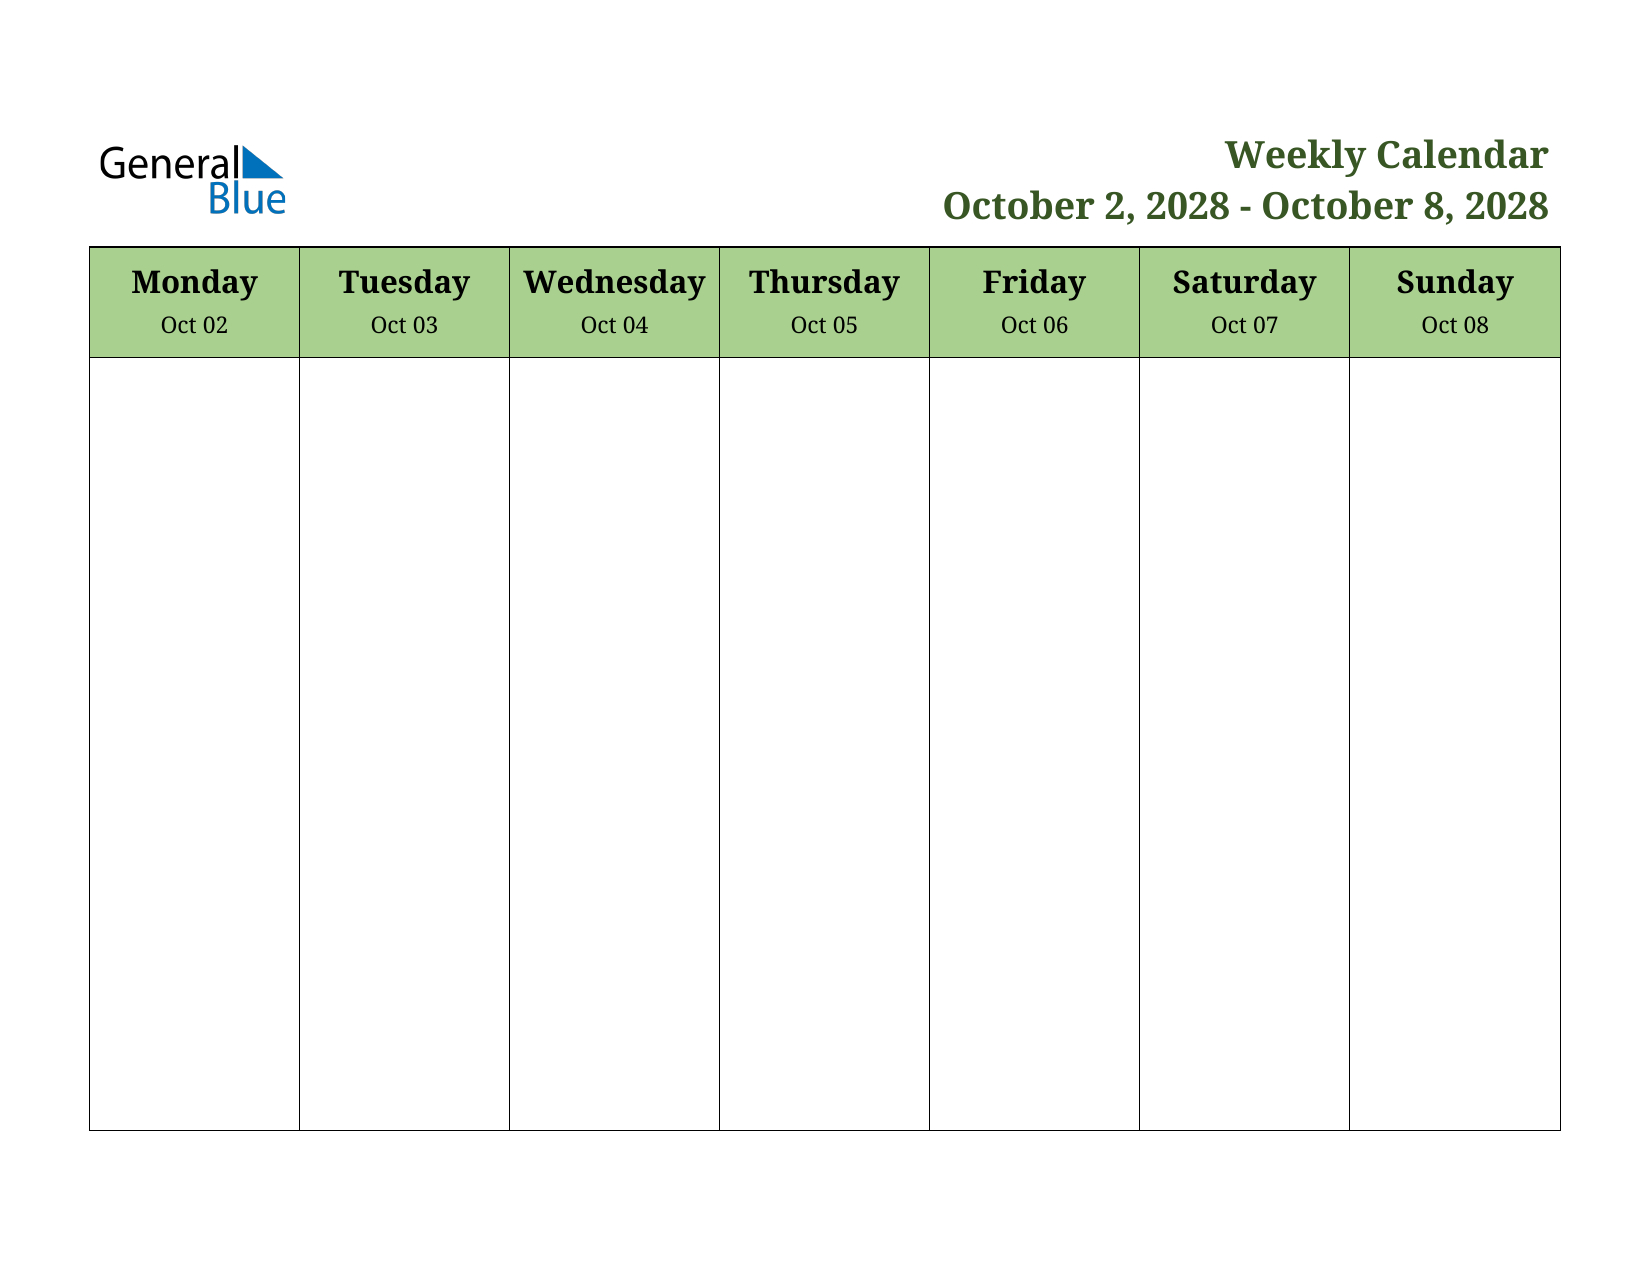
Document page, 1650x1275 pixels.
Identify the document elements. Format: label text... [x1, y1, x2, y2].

table_cell Monday Oct 02 [90, 248, 299, 357]
table_cell [1350, 358, 1560, 1130]
table_header [89, 113, 299, 246]
table_cell Wednesday Oct 04 [510, 248, 719, 357]
table_cell [300, 358, 509, 1130]
table_cell [510, 358, 719, 1130]
table_cell Tuesday Oct 03 [300, 248, 509, 357]
table_header Weekly Calendar October 2, 2028 - October 8, 2028 [299, 113, 1561, 246]
table_cell Saturday Oct 07 [1140, 248, 1349, 357]
table_cell [930, 358, 1139, 1130]
picture [100, 145, 286, 214]
table_cell [1140, 358, 1349, 1130]
table_cell [90, 358, 299, 1130]
table_cell Sunday Oct 08 [1350, 248, 1560, 357]
table_cell Friday Oct 06 [930, 248, 1139, 357]
table_cell Thursday Oct 05 [720, 248, 929, 357]
table_cell [720, 358, 929, 1130]
